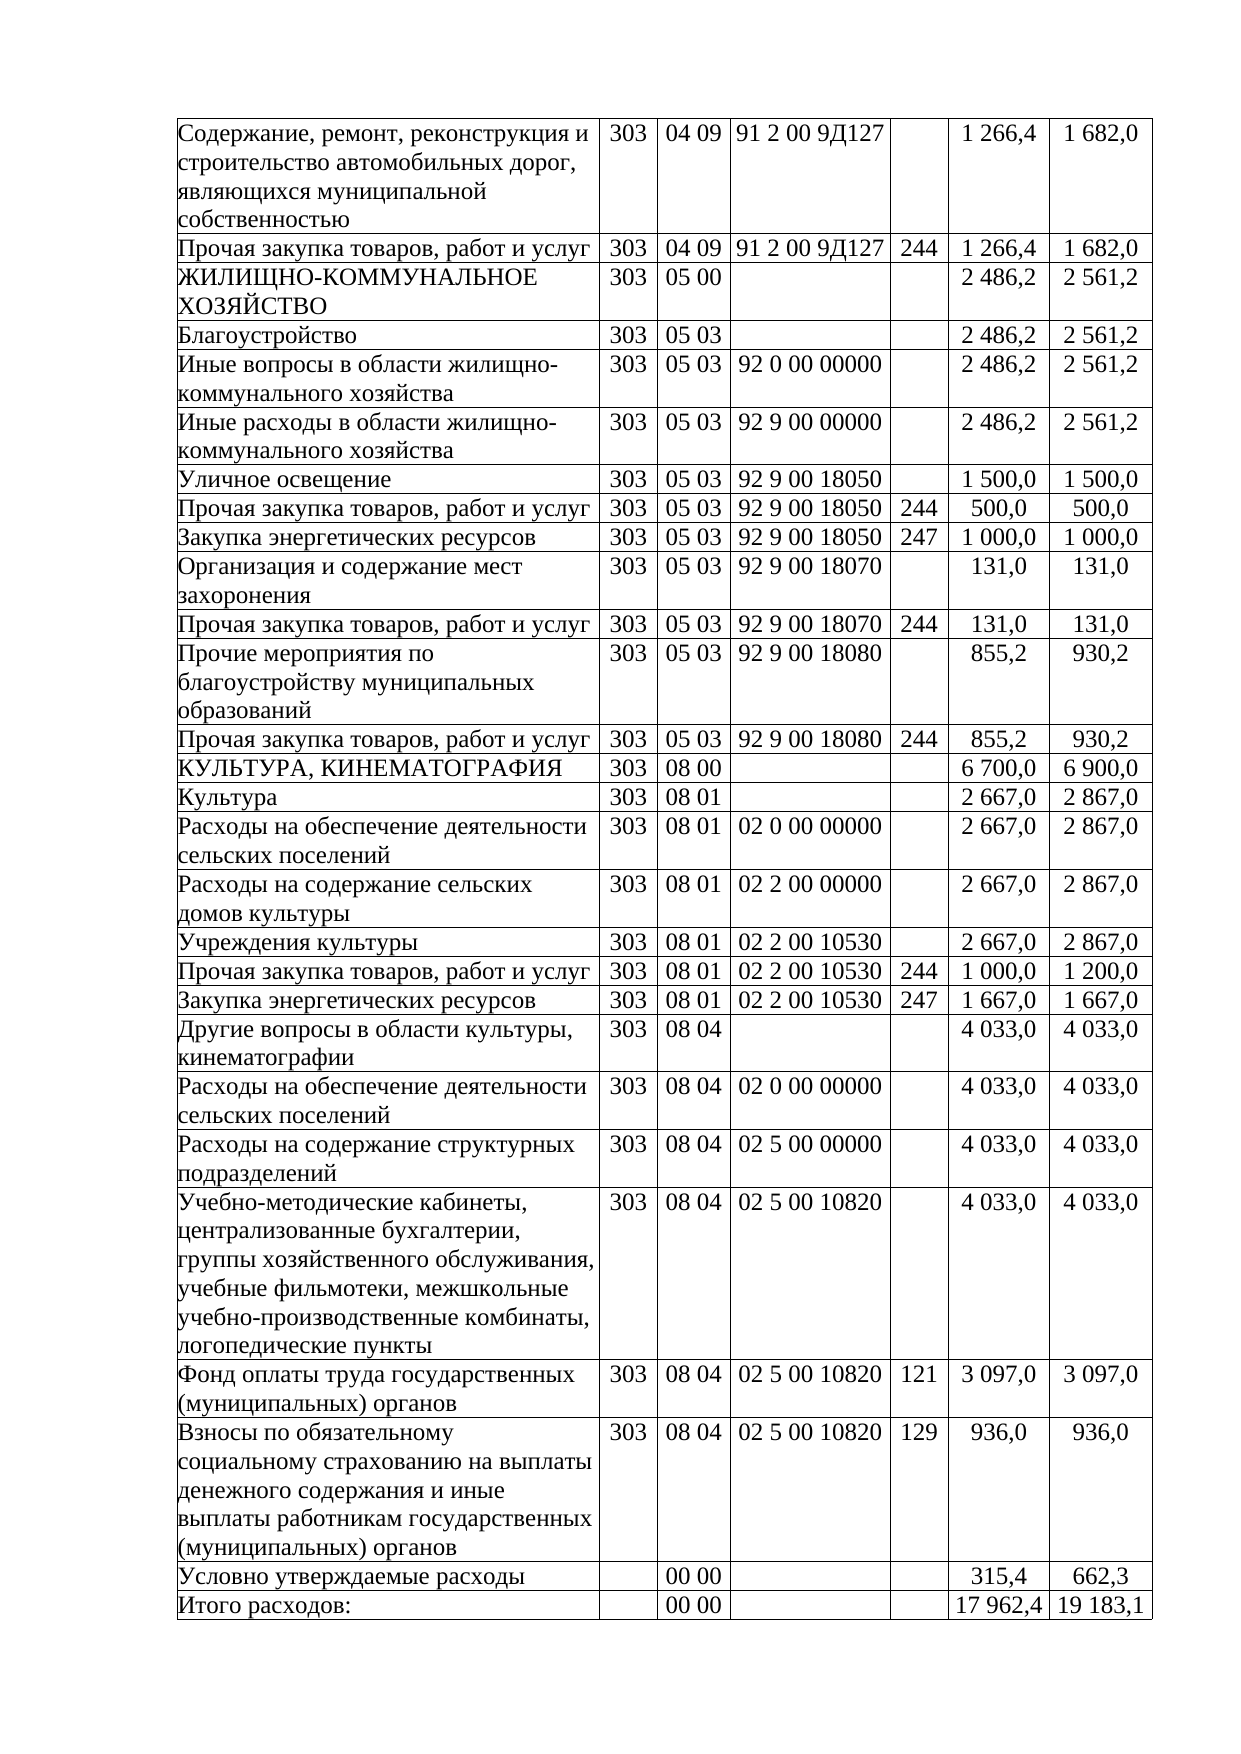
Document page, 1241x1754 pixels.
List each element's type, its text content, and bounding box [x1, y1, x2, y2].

table_cell [731, 1015, 890, 1071]
table_cell Учреждения культуры [178, 928, 599, 956]
table_cell 855,2 [949, 639, 1049, 724]
table_cell [891, 321, 948, 349]
table_cell 303 [600, 234, 657, 262]
table_cell [731, 783, 890, 811]
table_cell Учебно-методические кабинеты, централизованные бухгалтерии, группы хозяйственного обслуживания, учебные фильмотеки, межшкольные учебно-производственные комбинаты, логопедические пункты [178, 1188, 599, 1359]
table_cell 2 667,0 [949, 783, 1049, 811]
table_cell 1 000,0 [949, 523, 1049, 551]
table_cell 129 [891, 1418, 948, 1561]
table_cell 4 033,0 [1050, 1015, 1152, 1071]
table_cell Расходы на обеспечение деятельности сельских поселений [178, 1072, 599, 1129]
table_cell 303 [600, 1360, 657, 1417]
table_cell Условно утверждаемые расходы [178, 1562, 599, 1590]
table_cell 131,0 [949, 552, 1049, 609]
table_cell 303 [600, 812, 657, 869]
table_cell 4 033,0 [949, 1130, 1049, 1187]
table_cell Закупка энергетических ресурсов [178, 986, 599, 1013]
table_cell 4 033,0 [949, 1188, 1049, 1359]
table_cell 303 [600, 928, 657, 956]
table_cell Культура [178, 783, 599, 811]
table_cell 08 01 [658, 928, 730, 956]
table_cell 244 [891, 957, 948, 984]
table_cell 08 01 [658, 870, 730, 927]
table_cell 936,0 [1050, 1418, 1152, 1561]
table_cell Организация и содержание мест захоронения [178, 552, 599, 609]
table_cell [891, 1130, 948, 1187]
table_cell 05 00 [658, 263, 730, 320]
table_cell ЖИЛИЩНО-КОММУНАЛЬНОЕ ХОЗЯЙСТВО [178, 263, 599, 320]
table_cell 2 867,0 [1050, 928, 1152, 956]
table_cell 02 0 00 00000 [731, 812, 890, 869]
table_cell Прочая закупка товаров, работ и услуг [178, 610, 599, 638]
table_cell 244 [891, 494, 948, 522]
table_cell Взносы по обязательному социальному страхованию на выплаты денежного содержания и иные выплаты работникам государственных (муниципальных) органов [178, 1418, 599, 1561]
table_cell 2 486,2 [949, 408, 1049, 464]
table_cell 92 9 00 18070 [731, 610, 890, 638]
table_cell 08 00 [658, 754, 730, 782]
table_cell 303 [600, 986, 657, 1013]
table_cell Прочая закупка товаров, работ и услуг [178, 494, 599, 522]
table_cell 2 867,0 [1050, 870, 1152, 927]
table_cell 500,0 [1050, 494, 1152, 522]
table_cell 303 [600, 639, 657, 724]
table_cell [731, 1562, 890, 1590]
table_cell Прочая закупка товаров, работ и услуг [178, 725, 599, 753]
table_cell [891, 1562, 948, 1590]
table_cell 131,0 [1050, 552, 1152, 609]
table_cell 08 01 [658, 812, 730, 869]
table_cell 3 097,0 [949, 1360, 1049, 1417]
table_cell 2 561,2 [1050, 321, 1152, 349]
table_cell 121 [891, 1360, 948, 1417]
table_cell Расходы на содержание структурных подразделений [178, 1130, 599, 1187]
table_cell 4 033,0 [1050, 1188, 1152, 1359]
table_cell 855,2 [949, 725, 1049, 753]
table_cell 08 04 [658, 1015, 730, 1071]
table_cell 303 [600, 408, 657, 464]
table_cell Прочая закупка товаров, работ и услуг [178, 234, 599, 262]
table_cell 2 867,0 [1050, 812, 1152, 869]
table_cell [891, 119, 948, 233]
table_cell 4 033,0 [949, 1072, 1049, 1129]
table_cell 02 5 00 10820 [731, 1418, 890, 1561]
table_cell 662,3 [1050, 1562, 1152, 1590]
table_cell 92 9 00 00000 [731, 408, 890, 464]
table_cell 04 09 [658, 234, 730, 262]
table_cell 6 700,0 [949, 754, 1049, 782]
table_cell КУЛЬТУРА, КИНЕМАТОГРАФИЯ [178, 754, 599, 782]
table_cell 2 486,2 [949, 263, 1049, 320]
table_cell 303 [600, 494, 657, 522]
table_cell [891, 812, 948, 869]
table_cell 2 561,2 [1050, 350, 1152, 407]
table_cell 1 682,0 [1050, 119, 1152, 233]
table_cell 1 266,4 [949, 119, 1049, 233]
table_cell 244 [891, 610, 948, 638]
table_cell 244 [891, 234, 948, 262]
table_cell 92 0 00 00000 [731, 350, 890, 407]
table_cell Прочая закупка товаров, работ и услуг [178, 957, 599, 984]
table_cell 2 667,0 [949, 928, 1049, 956]
table_cell 1 200,0 [1050, 957, 1152, 984]
table_cell 08 04 [658, 1130, 730, 1187]
table_cell 17 962,4 [949, 1591, 1049, 1619]
table_cell [891, 928, 948, 956]
table_cell 05 03 [658, 523, 730, 551]
table_cell 04 09 [658, 119, 730, 233]
table_cell Содержание, ремонт, реконструкция и строительство автомобильных дорог, являющихся муниципальной собственностью [178, 119, 599, 233]
table_cell 2 561,2 [1050, 263, 1152, 320]
table_cell Благоустройство [178, 321, 599, 349]
table_cell 303 [600, 610, 657, 638]
table_cell 1 000,0 [1050, 523, 1152, 551]
table_cell 303 [600, 1188, 657, 1359]
table_cell 92 9 00 18070 [731, 552, 890, 609]
table_cell 1 500,0 [1050, 465, 1152, 493]
table_cell 500,0 [949, 494, 1049, 522]
table_cell 1 682,0 [1050, 234, 1152, 262]
table_cell Закупка энергетических ресурсов [178, 523, 599, 551]
table_cell 131,0 [1050, 610, 1152, 638]
table_cell [891, 870, 948, 927]
table_cell 02 0 00 00000 [731, 1072, 890, 1129]
table_cell Прочие мероприятия по благоустройству муниципальных образований [178, 639, 599, 724]
table_cell 05 03 [658, 465, 730, 493]
table_cell 08 04 [658, 1360, 730, 1417]
table_cell 303 [600, 725, 657, 753]
table_cell 6 900,0 [1050, 754, 1152, 782]
table_cell 303 [600, 523, 657, 551]
table_cell 930,2 [1050, 639, 1152, 724]
table_cell [891, 263, 948, 320]
table_cell Иные вопросы в области жилищно-коммунального хозяйства [178, 350, 599, 407]
table_cell 244 [891, 725, 948, 753]
table_cell 92 9 00 18080 [731, 725, 890, 753]
table_cell 08 01 [658, 783, 730, 811]
table_cell 08 01 [658, 986, 730, 1013]
table_cell 1 500,0 [949, 465, 1049, 493]
table_cell 05 03 [658, 350, 730, 407]
table_cell 92 9 00 18050 [731, 465, 890, 493]
table_cell 303 [600, 754, 657, 782]
table_cell 303 [600, 465, 657, 493]
table_cell 02 2 00 10530 [731, 928, 890, 956]
table_cell 4 033,0 [1050, 1130, 1152, 1187]
table_cell 2 667,0 [949, 812, 1049, 869]
table_cell 1 266,4 [949, 234, 1049, 262]
table_cell 02 2 00 00000 [731, 870, 890, 927]
table_cell Расходы на содержание сельских домов культуры [178, 870, 599, 927]
table_cell [891, 1015, 948, 1071]
table_cell [600, 1562, 657, 1590]
table_cell [891, 408, 948, 464]
table_cell [731, 1591, 890, 1619]
table_cell 05 03 [658, 639, 730, 724]
table_cell 05 03 [658, 321, 730, 349]
table_cell [891, 1072, 948, 1129]
table_cell 936,0 [949, 1418, 1049, 1561]
table_cell 05 03 [658, 725, 730, 753]
table_cell 91 2 00 9Д127 [731, 119, 890, 233]
table_cell 3 097,0 [1050, 1360, 1152, 1417]
table_cell 05 03 [658, 552, 730, 609]
table_cell [891, 552, 948, 609]
table_cell Уличное освещение [178, 465, 599, 493]
table_cell 1 667,0 [1050, 986, 1152, 1013]
table_cell 303 [600, 350, 657, 407]
table_cell 2 867,0 [1050, 783, 1152, 811]
table_cell [600, 1591, 657, 1619]
table_cell 247 [891, 986, 948, 1013]
table_cell 92 9 00 18050 [731, 523, 890, 551]
table_cell 02 2 00 10530 [731, 986, 890, 1013]
table_cell 02 5 00 00000 [731, 1130, 890, 1187]
table_cell 02 2 00 10530 [731, 957, 890, 984]
table_cell 91 2 00 9Д127 [731, 234, 890, 262]
table_cell 19 183,1 [1050, 1591, 1152, 1619]
table_cell 303 [600, 1130, 657, 1187]
table_cell 303 [600, 1015, 657, 1071]
table_cell 930,2 [1050, 725, 1152, 753]
table_cell Другие вопросы в области культуры, кинематографии [178, 1015, 599, 1071]
table_cell 02 5 00 10820 [731, 1188, 890, 1359]
table_cell [731, 754, 890, 782]
table_cell 4 033,0 [1050, 1072, 1152, 1129]
table_cell 05 03 [658, 494, 730, 522]
table_cell 2 667,0 [949, 870, 1049, 927]
table_cell [731, 263, 890, 320]
table_cell 2 486,2 [949, 350, 1049, 407]
table_cell [891, 639, 948, 724]
table_cell [891, 1188, 948, 1359]
table_cell 08 04 [658, 1418, 730, 1561]
table_cell [891, 465, 948, 493]
table_cell [891, 350, 948, 407]
table_cell Иные расходы в области жилищно-коммунального хозяйства [178, 408, 599, 464]
table_cell [891, 783, 948, 811]
table_cell 247 [891, 523, 948, 551]
table_cell 92 9 00 18080 [731, 639, 890, 724]
table_cell 303 [600, 552, 657, 609]
table_cell 00 00 [658, 1562, 730, 1590]
table_cell 303 [600, 321, 657, 349]
table_cell [731, 321, 890, 349]
table_cell 303 [600, 870, 657, 927]
table_cell 00 00 [658, 1591, 730, 1619]
table_cell 1 000,0 [949, 957, 1049, 984]
table_cell 05 03 [658, 610, 730, 638]
table_cell 303 [600, 783, 657, 811]
table_cell Расходы на обеспечение деятельности сельских поселений [178, 812, 599, 869]
table_cell 303 [600, 1072, 657, 1129]
table_cell [891, 1591, 948, 1619]
table_cell [891, 754, 948, 782]
table_cell 2 561,2 [1050, 408, 1152, 464]
table_cell 303 [600, 957, 657, 984]
table_cell 131,0 [949, 610, 1049, 638]
table_cell 08 04 [658, 1072, 730, 1129]
table_cell Фонд оплаты труда государственных (муниципальных) органов [178, 1360, 599, 1417]
table_cell 315,4 [949, 1562, 1049, 1590]
table_cell 303 [600, 1418, 657, 1561]
table_cell 05 03 [658, 408, 730, 464]
table_cell 92 9 00 18050 [731, 494, 890, 522]
table_cell Итого расходов: [178, 1591, 599, 1619]
table_cell 08 01 [658, 957, 730, 984]
table_cell 2 486,2 [949, 321, 1049, 349]
table_cell 303 [600, 263, 657, 320]
table_cell 02 5 00 10820 [731, 1360, 890, 1417]
table_cell 4 033,0 [949, 1015, 1049, 1071]
table_cell 1 667,0 [949, 986, 1049, 1013]
table_cell 08 04 [658, 1188, 730, 1359]
table_cell 303 [600, 119, 657, 233]
